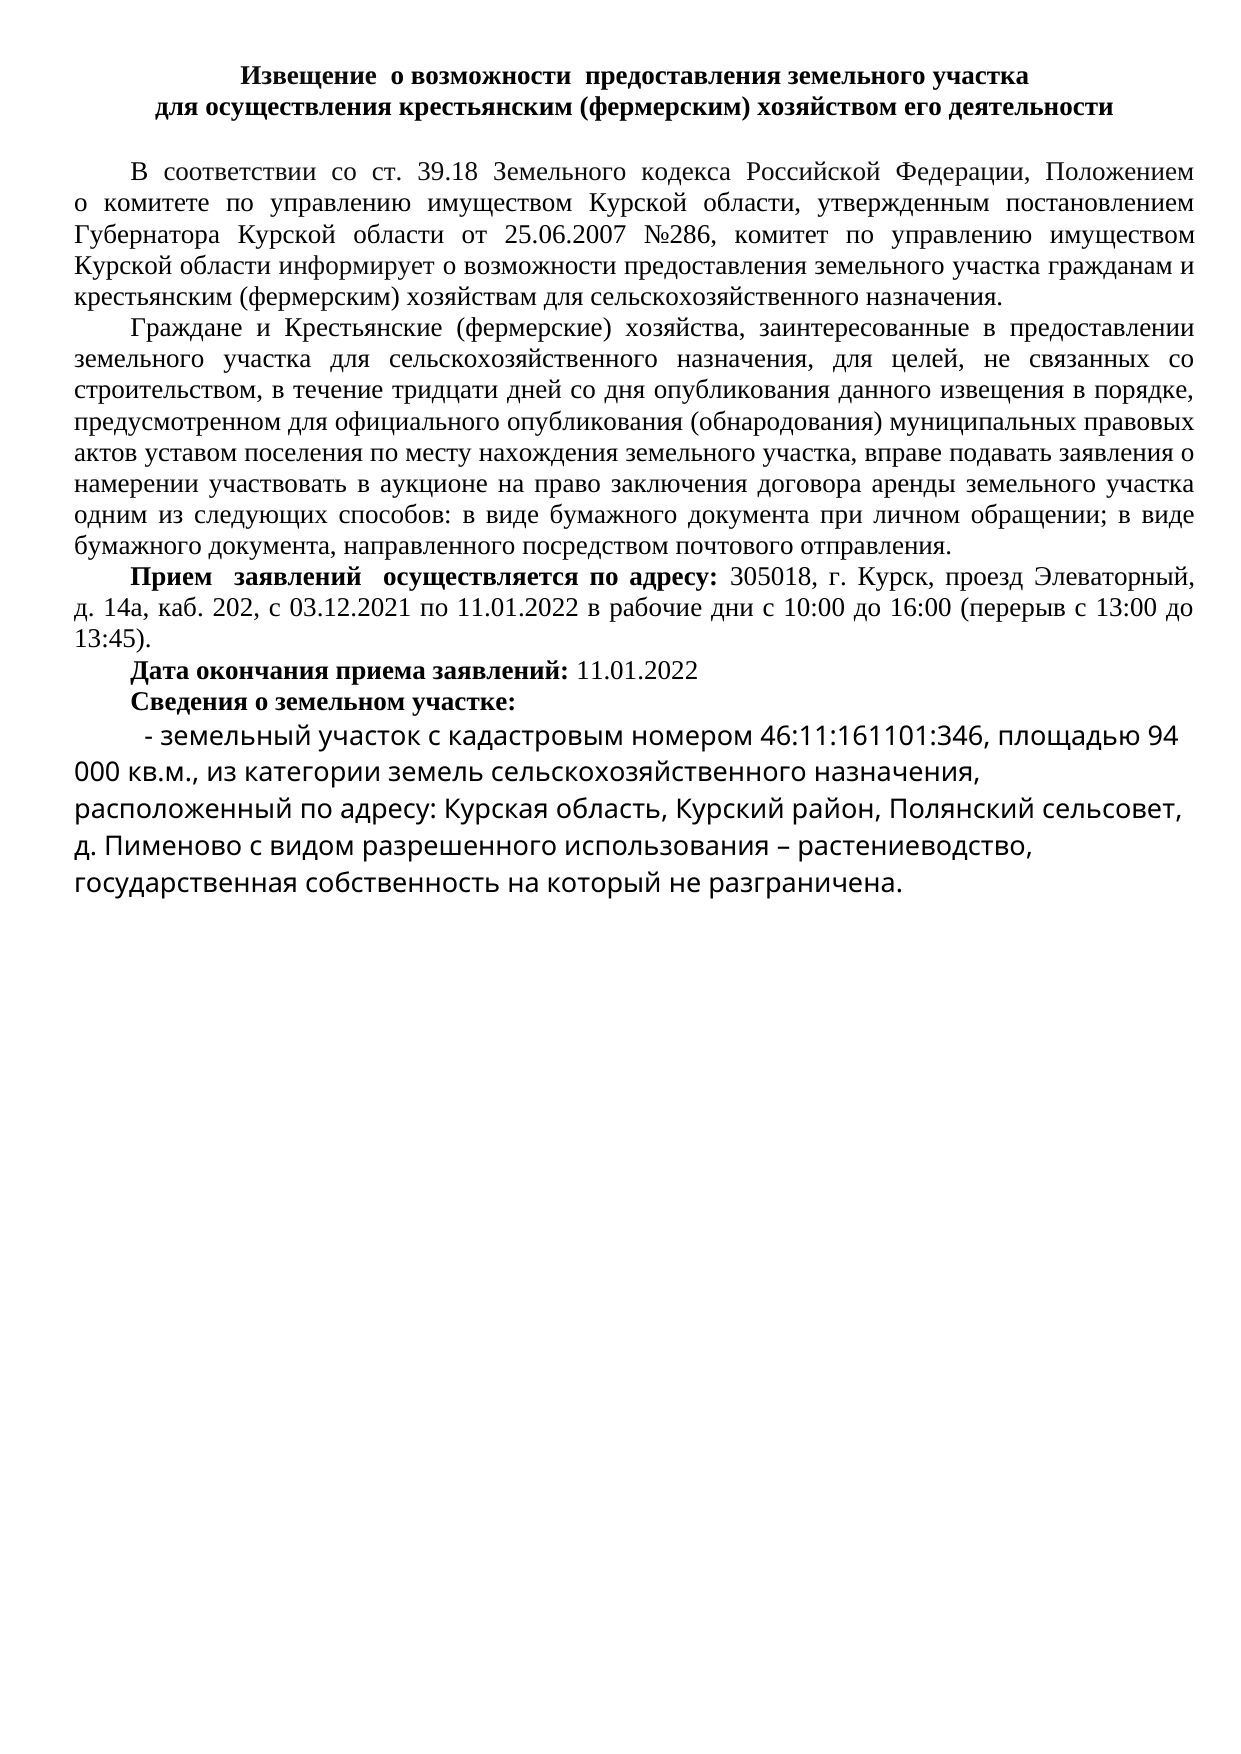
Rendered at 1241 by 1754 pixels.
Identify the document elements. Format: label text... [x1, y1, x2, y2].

text В соответствии со ст. 39.18 Земельного кодекса Российской Федерации, Положением о комитете по управлению имуществом Курской области, утвержденным постановлением Губернатора Курской области от 25.06.2007 №286, комитет по управлению имуществом Курской области информирует о возможности предоставления земельного участка гражданам и крестьянским (фермерским) хозяйствам для сельскохозяйственного назначения. [74, 155, 1196, 311]
text - земельный участок с кадастровым номером 46:11:161101:346, площадью 94 000 кв.м., из категории земель сельскохозяйственного назначения, расположенный по адресу: Курская область, Курский район, Полянский сельсовет, д. Пименово с видом разрешенного использования – растениеводство, государственная собственность на который не разграничена. [74, 716, 1196, 900]
text Прием заявлений осуществляется по адресу: 305018, г. Курск, проезд Элеваторный, д. 14а, каб. 202, с 03.12.2021 по 11.01.2022 в рабочие дни с 10:00 до 16:00 (перерыв с 13:00 до 13:45). [74, 560, 1196, 654]
text Сведения о земельном участке: [74, 685, 1196, 716]
text Извещение о возможности предоставления земельного участка [74, 59, 1196, 90]
text Граждане и Крестьянские (фермерские) хозяйства, заинтересованные в предоставлении земельного участка для сельскохозяйственного назначения, для целей, не связанных со строительством, в течение тридцати дней со дня опубликования данного извещения в порядке, предусмотренном для официального опубликования (обнародования) муниципальных правовых актов уставом поселения по месту нахождения земельного участка, вправе подавать заявления о намерении участвовать в аукционе на право заключения договора аренды земельного участка одним из следующих способов: в виде бумажного документа при личном обращении; в виде бумажного документа, направленного посредством почтового отправления. [74, 311, 1196, 560]
text для осуществления крестьянским (фермерским) хозяйством его деятельности [74, 90, 1196, 121]
text Дата окончания приема заявлений: 11.01.2022 [74, 654, 1196, 685]
